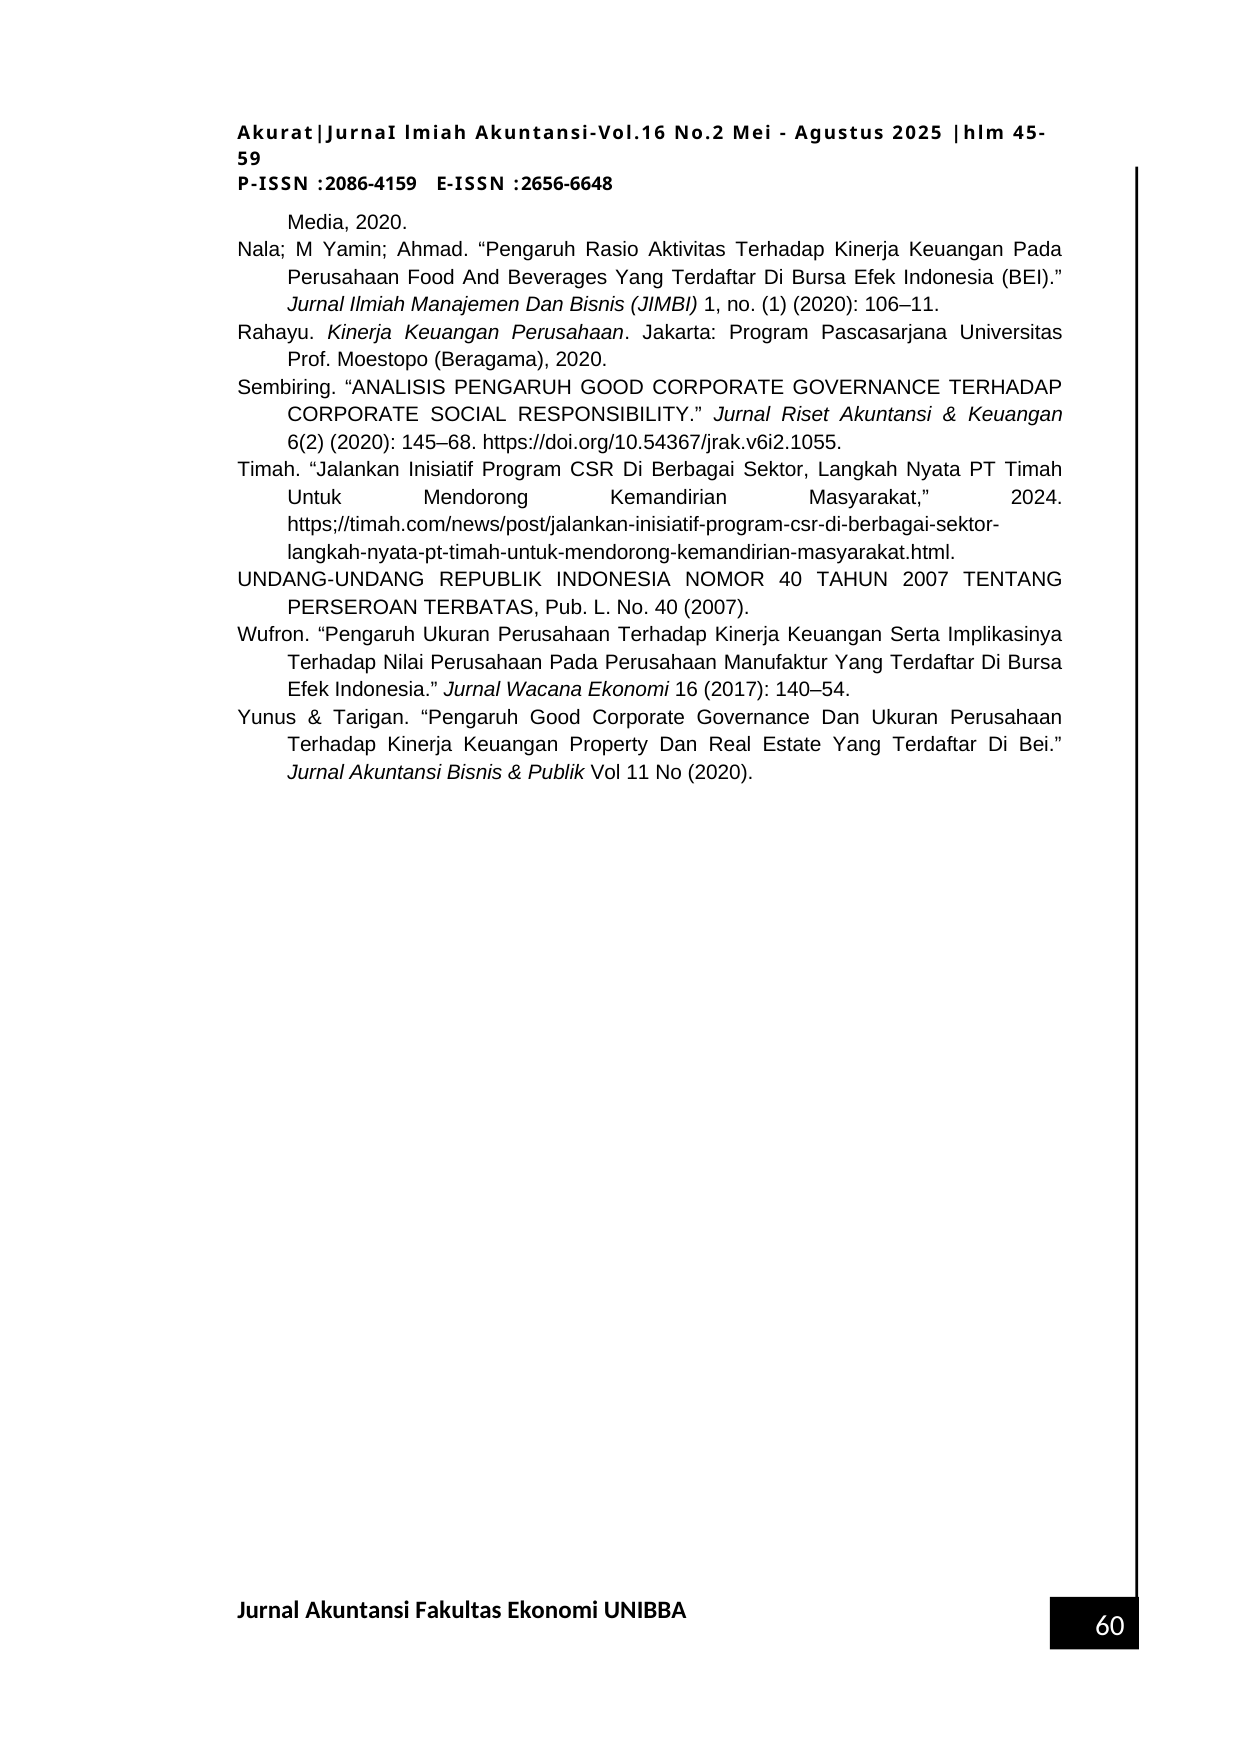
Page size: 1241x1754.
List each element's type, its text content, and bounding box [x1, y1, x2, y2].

text Wufron. “Pengaruh Ukuran Perusahaan Terhadap Kinerja Keuangan Serta Implikasinya Terhadap Nilai Perusahaan Pada Perusahaan Manufaktur Yang Terdaftar Di Bursa Efek Indonesia.” Jurnal Wacana Ekonomi 16 (2017): 140–54. [237, 622, 1063, 701]
text Rahayu. Kinerja Keuangan Perusahaan. Jakarta: Program Pascasarjana Universitas Prof. Moestopo (Beragama), 2020. [237, 320, 1063, 371]
text Yunus & Tarigan. “Pengaruh Good Corporate Governance Dan Ukuran Perusahaan Terhadap Kinerja Keuangan Property Dan Real Estate Yang Terdaftar Di Bei.” Jurnal Akuntansi Bisnis & Publik Vol 11 No (2020). [237, 705, 1063, 784]
text Nala; M Yamin; Ahmad. “Pengaruh Rasio Aktivitas Terhadap Kinerja Keuangan Pada Perusahaan Food And Beverages Yang Terdaftar Di Bursa Efek Indonesia (BEI).” Jurnal Ilmiah Manajemen Dan Bisnis (JIMBI) 1, no. (1) (2020): 106–11. [237, 237, 1063, 316]
text Sembiring. “ANALISIS PENGARUH GOOD CORPORATE GOVERNANCE TERHADAP CORPORATE SOCIAL RESPONSIBILITY.” Jurnal Riset Akuntansi & Keuangan 6(2) (2020): 145–68. https://doi.org/10.54367/jrak.v6i2.1055. [237, 375, 1063, 454]
text UNDANG-UNDANG REPUBLIK INDONESIA NOMOR 40 TAHUN 2007 TENTANG PERSEROAN TERBATAS, Pub. L. No. 40 (2007). [237, 567, 1063, 619]
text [237, 210, 1063, 234]
text Timah. “Jalankan Inisiatif Program CSR Di Berbagai Sektor, Langkah Nyata PT Timah Untuk Mendorong Kemandirian Masyarakat,” 2024. https;//timah.com/news/post/jalankan-inisiatif-program-csr-di-berbagai-sektor-langkah-nyata-pt-timah-untuk-mendorong-kemandirian-masyarakat.html. [237, 457, 1063, 564]
